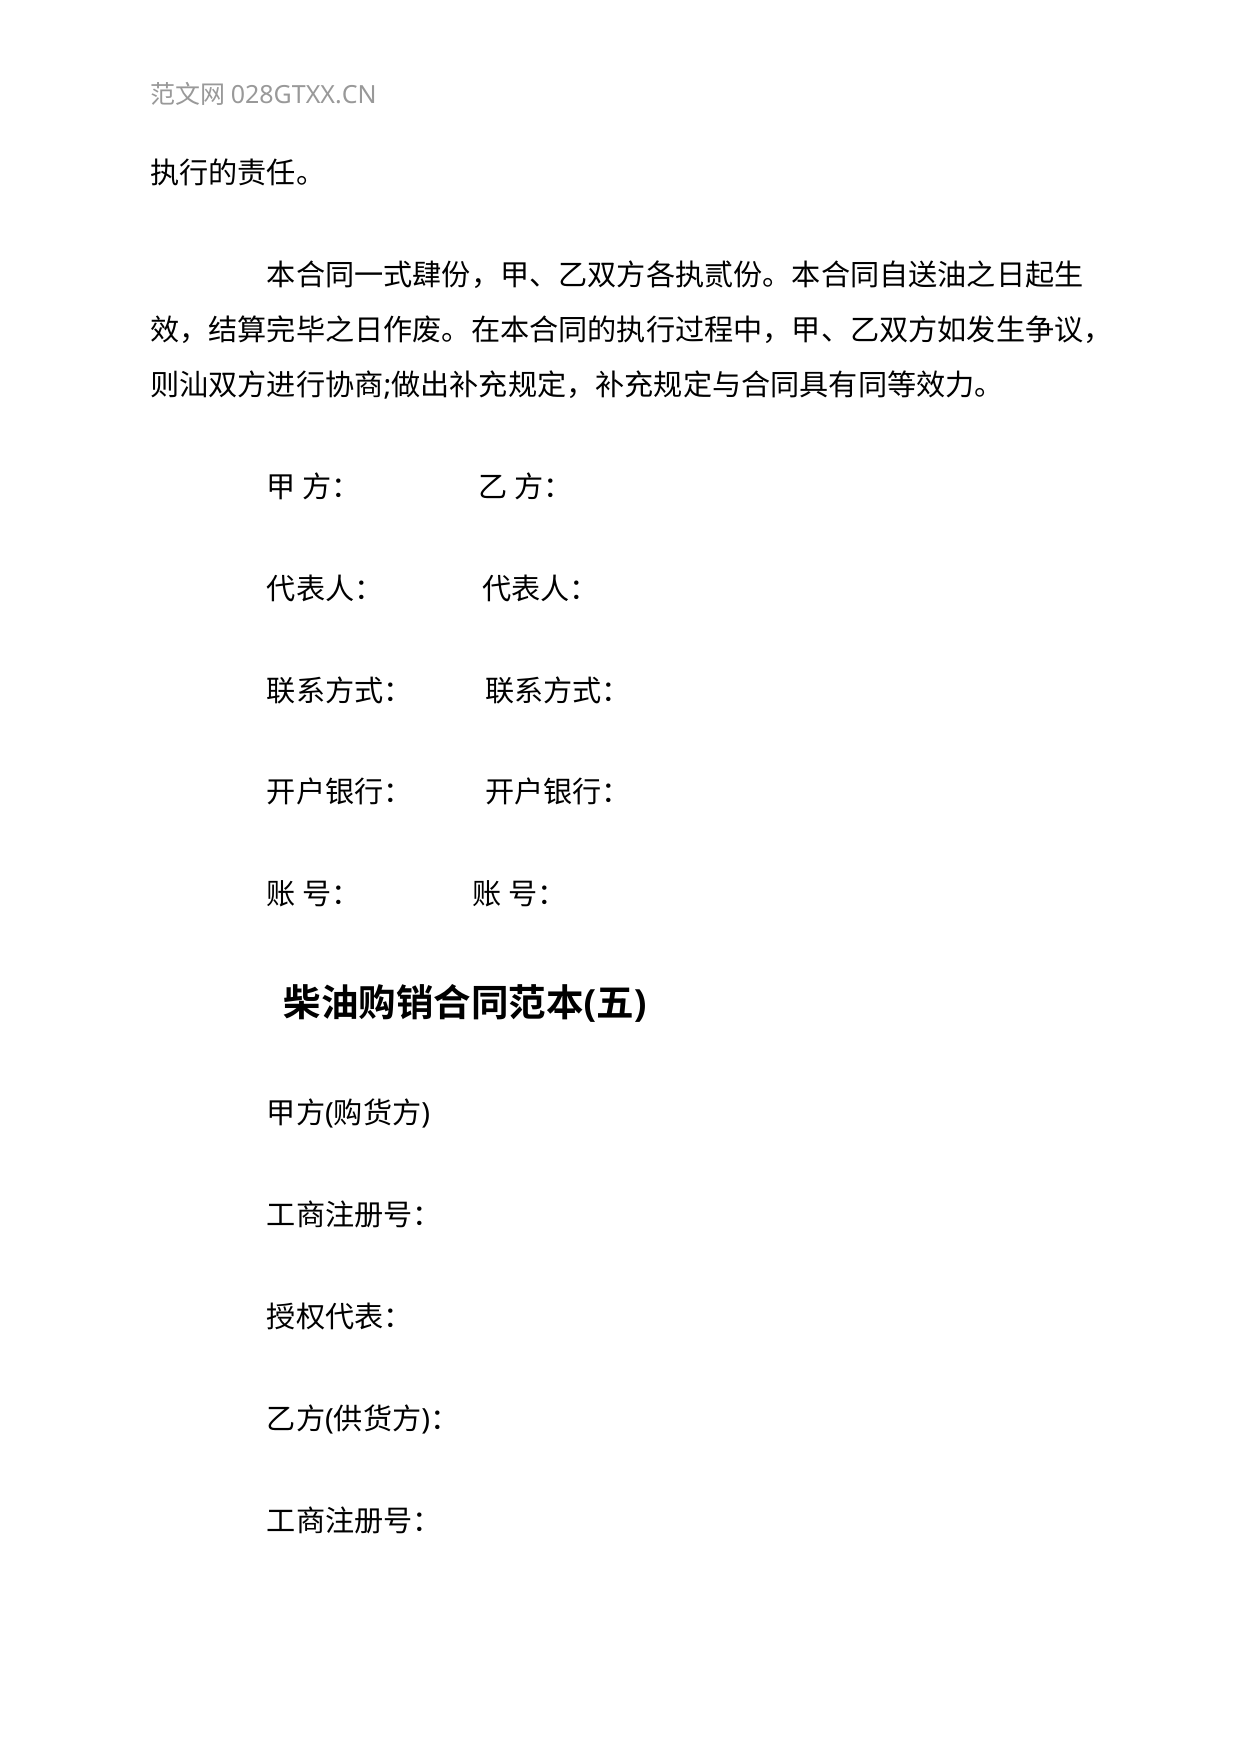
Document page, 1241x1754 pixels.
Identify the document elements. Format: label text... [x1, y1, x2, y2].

text 账 号： 账 号： [150, 871, 1090, 913]
text 工商注册号： [150, 1192, 1090, 1234]
text 工商注册号： [150, 1497, 1090, 1540]
text 联系方式： 联系方式： [150, 667, 1090, 709]
text 甲方(购货方) [150, 1090, 1090, 1132]
text 开户银行： 开户银行： [150, 769, 1090, 811]
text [150, 150, 1090, 192]
text 授权代表： [150, 1294, 1090, 1336]
text 乙方(供货方)： [150, 1396, 1090, 1438]
text 代表人： 代表人： [150, 565, 1090, 608]
text 本合同一式肆份，甲、乙双方各执贰份。本合同自送油之日起生效，结算完毕之日作废。在本合同的执行过程中，甲、乙双方如发生争议，则汕双方进行协商;做出补充规定，补充规定与合同具有同等效力。 [150, 252, 1090, 404]
text 甲 方： 乙 方： [150, 463, 1090, 506]
text 柴油购销合同范本(五) [150, 972, 1090, 1027]
